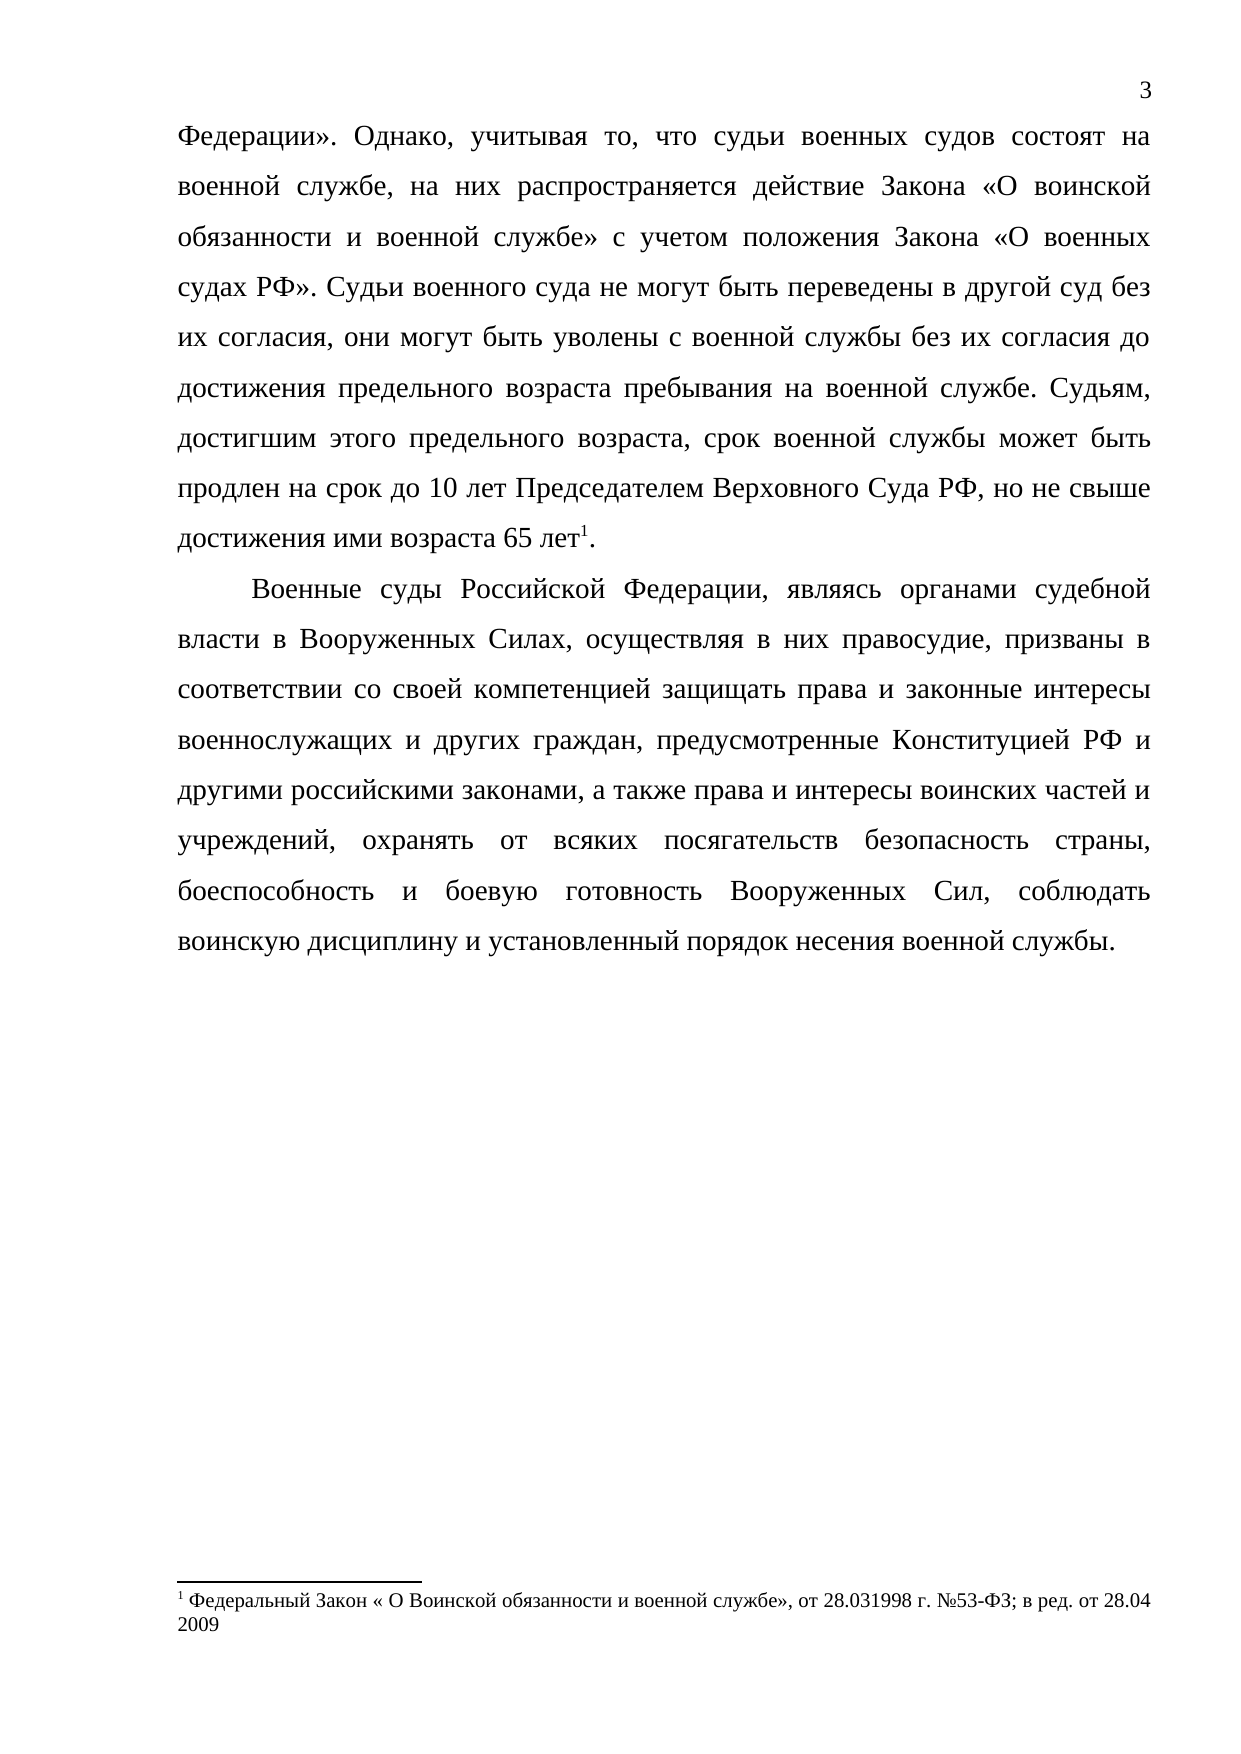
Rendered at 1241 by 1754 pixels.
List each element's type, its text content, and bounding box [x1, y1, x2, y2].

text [177, 118, 1152, 554]
text Военные суды Российской Федерации, являясь органами судебной власти в Вооруженных Силах, осуществляя в них правосудие, призваны в соответствии со своей компетенцией защищать права и законные интересы военнослужащих и других граждан, предусмотренные Конституцией РФ и другими российскими законами, а также права и интересы воинских частей и учреждений, охранять от всяких посягательств безопасность страны, боеспособность и боевую готовность Вооруженных Сил, соблюдать воинскую дисциплину и установленный порядок несения военной службы. [177, 571, 1152, 957]
